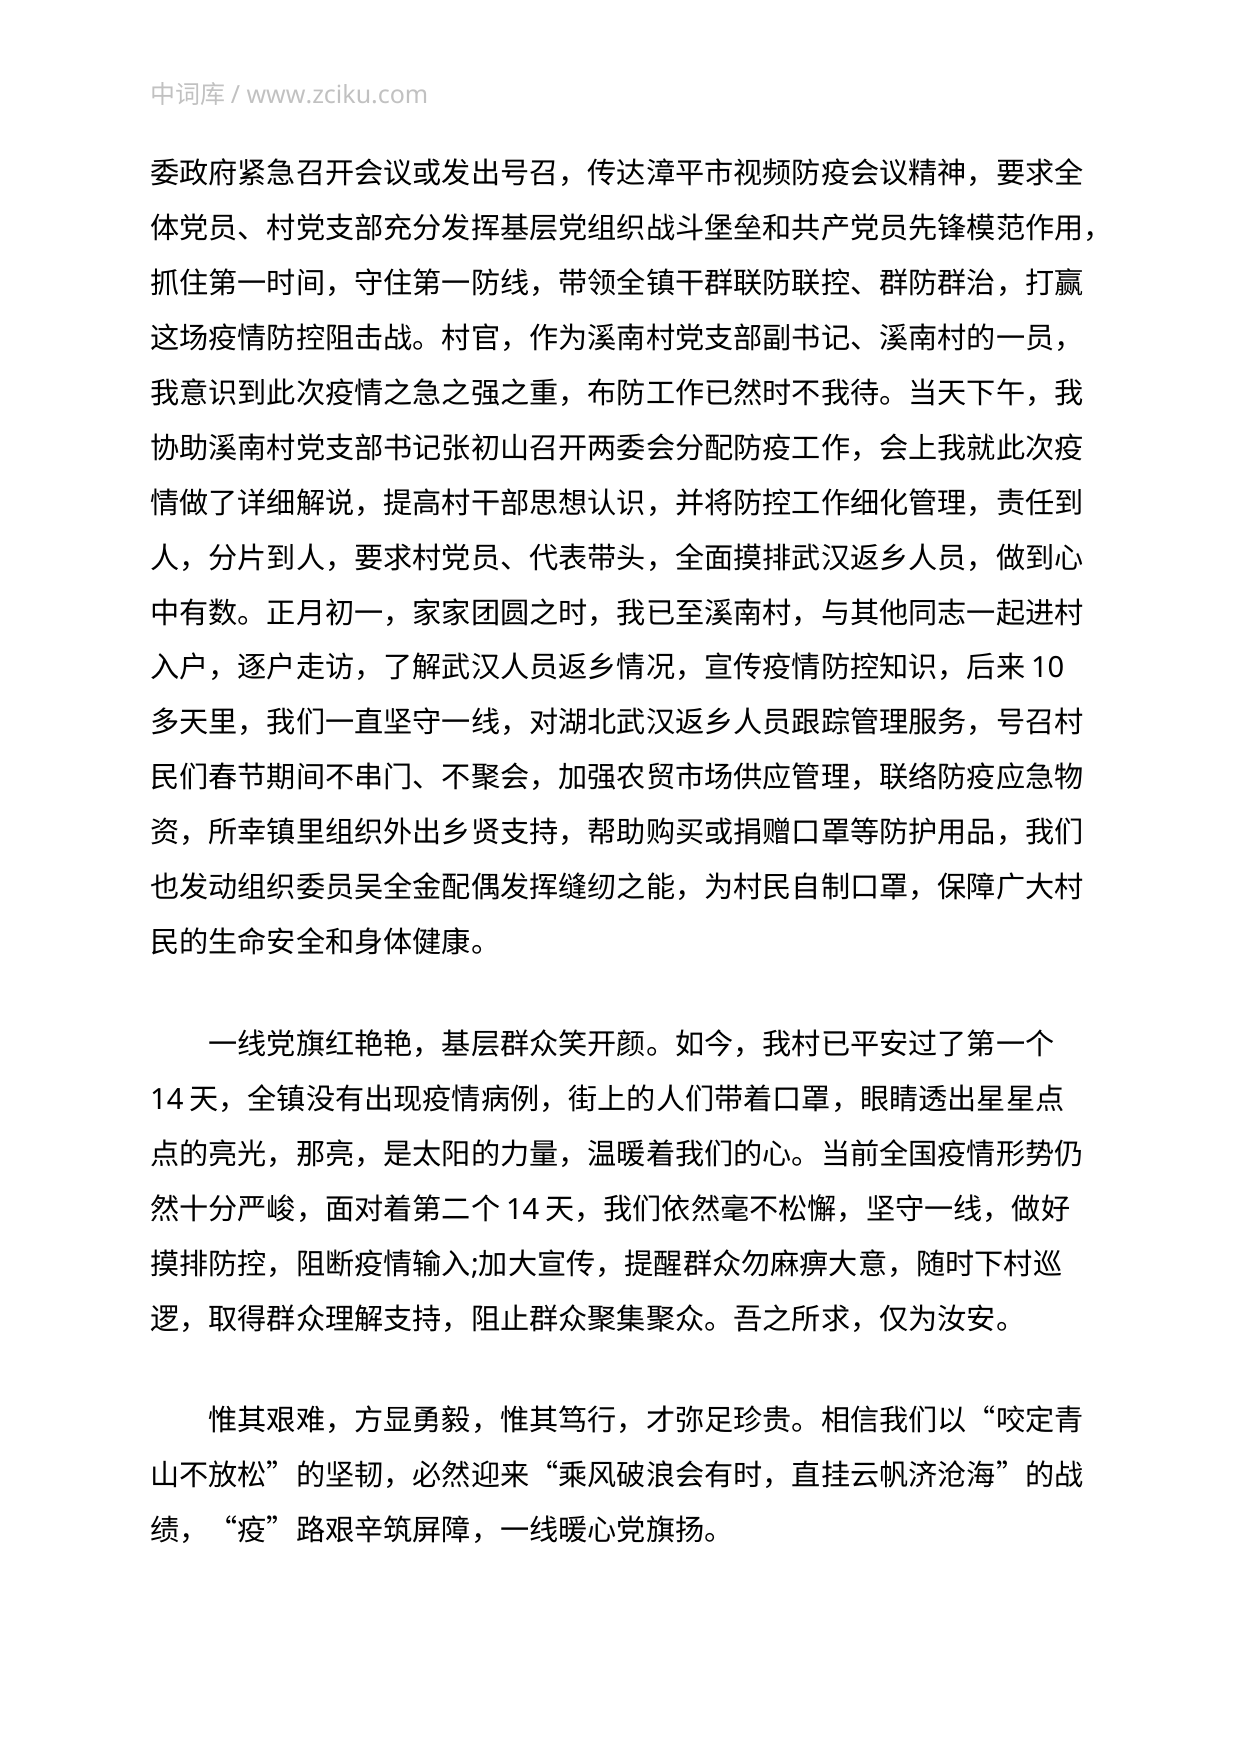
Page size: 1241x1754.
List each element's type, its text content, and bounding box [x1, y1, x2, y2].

text 一线党旗红艳艳，基层群众笑开颜。如今，我村已平安过了第一个14天，全镇没有出现疫情病例，街上的人们带着口罩，眼睛透出星星点点的亮光，那亮，是太阳的力量，温暖着我们的心。当前全国疫情形势仍然十分严峻，面对着第二个14天，我们依然毫不松懈，坚守一线，做好摸排防控，阻断疫情输入;加大宣传，提醒群众勿麻痹大意，随时下村巡逻，取得群众理解支持，阻止群众聚集聚众。吾之所求，仅为汝安。 [150, 1020, 1090, 1337]
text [150, 150, 1090, 961]
text 惟其艰难，方显勇毅，惟其笃行，才弥足珍贵。相信我们以“咬定青山不放松”的坚韧，必然迎来“乘风破浪会有时，直挂云帆济沧海”的战绩，“疫”路艰辛筑屏障，一线暖心党旗扬。 [150, 1397, 1090, 1549]
